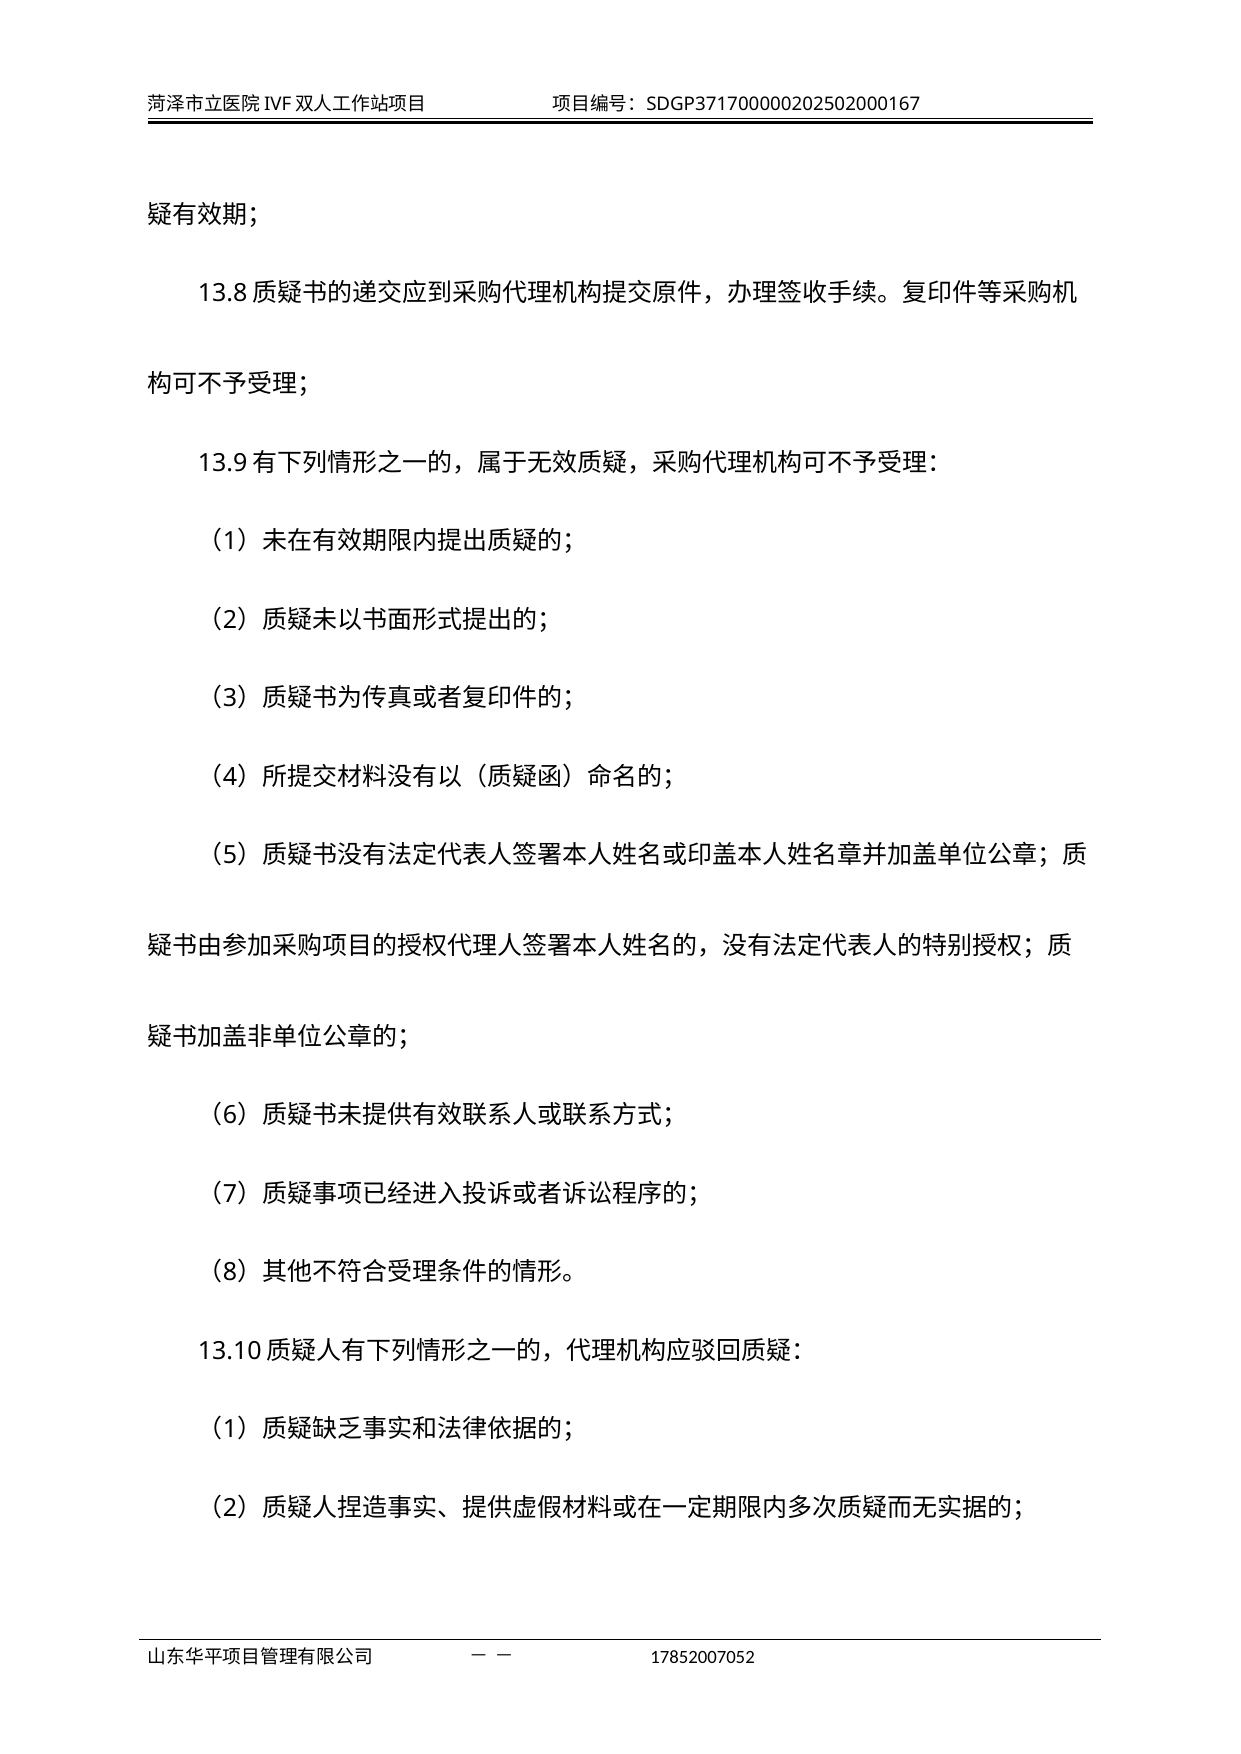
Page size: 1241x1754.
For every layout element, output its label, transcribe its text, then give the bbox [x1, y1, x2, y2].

text （2）质疑未以书面形式提出的； [148, 587, 1093, 647]
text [148, 182, 1093, 243]
text （7）质疑事项已经进入投诉或者诉讼程序的； [148, 1161, 1093, 1221]
text 13.10质疑人有下列情形之一的，代理机构应驳回质疑： [148, 1318, 1093, 1378]
text （1）未在有效期限内提出质疑的； [148, 508, 1093, 569]
text （2）质疑人捏造事实、提供虚假材料或在一定期限内多次质疑而无实据的； [148, 1475, 1093, 1536]
text 13.9有下列情形之一的，属于无效质疑，采购代理机构可不予受理： [148, 430, 1093, 490]
text （4）所提交材料没有以（质疑函）命名的； [148, 744, 1093, 804]
text （5）质疑书没有法定代表人签署本人姓名或印盖本人姓名章并加盖单位公章；质疑书由参加采购项目的授权代理人签署本人姓名的，没有法定代表人的特别授权；质疑书加盖非单位公章的； [148, 823, 1093, 1064]
text （6）质疑书未提供有效联系人或联系方式； [148, 1082, 1093, 1143]
text （8）其他不符合受理条件的情形。 [148, 1239, 1093, 1300]
text （1）质疑缺乏事实和法律依据的； [148, 1397, 1093, 1457]
text 13.8质疑书的递交应到采购代理机构提交原件，办理签收手续。复印件等采购机构可不予受理； [148, 261, 1093, 412]
text （3）质疑书为传真或者复印件的； [148, 666, 1093, 726]
